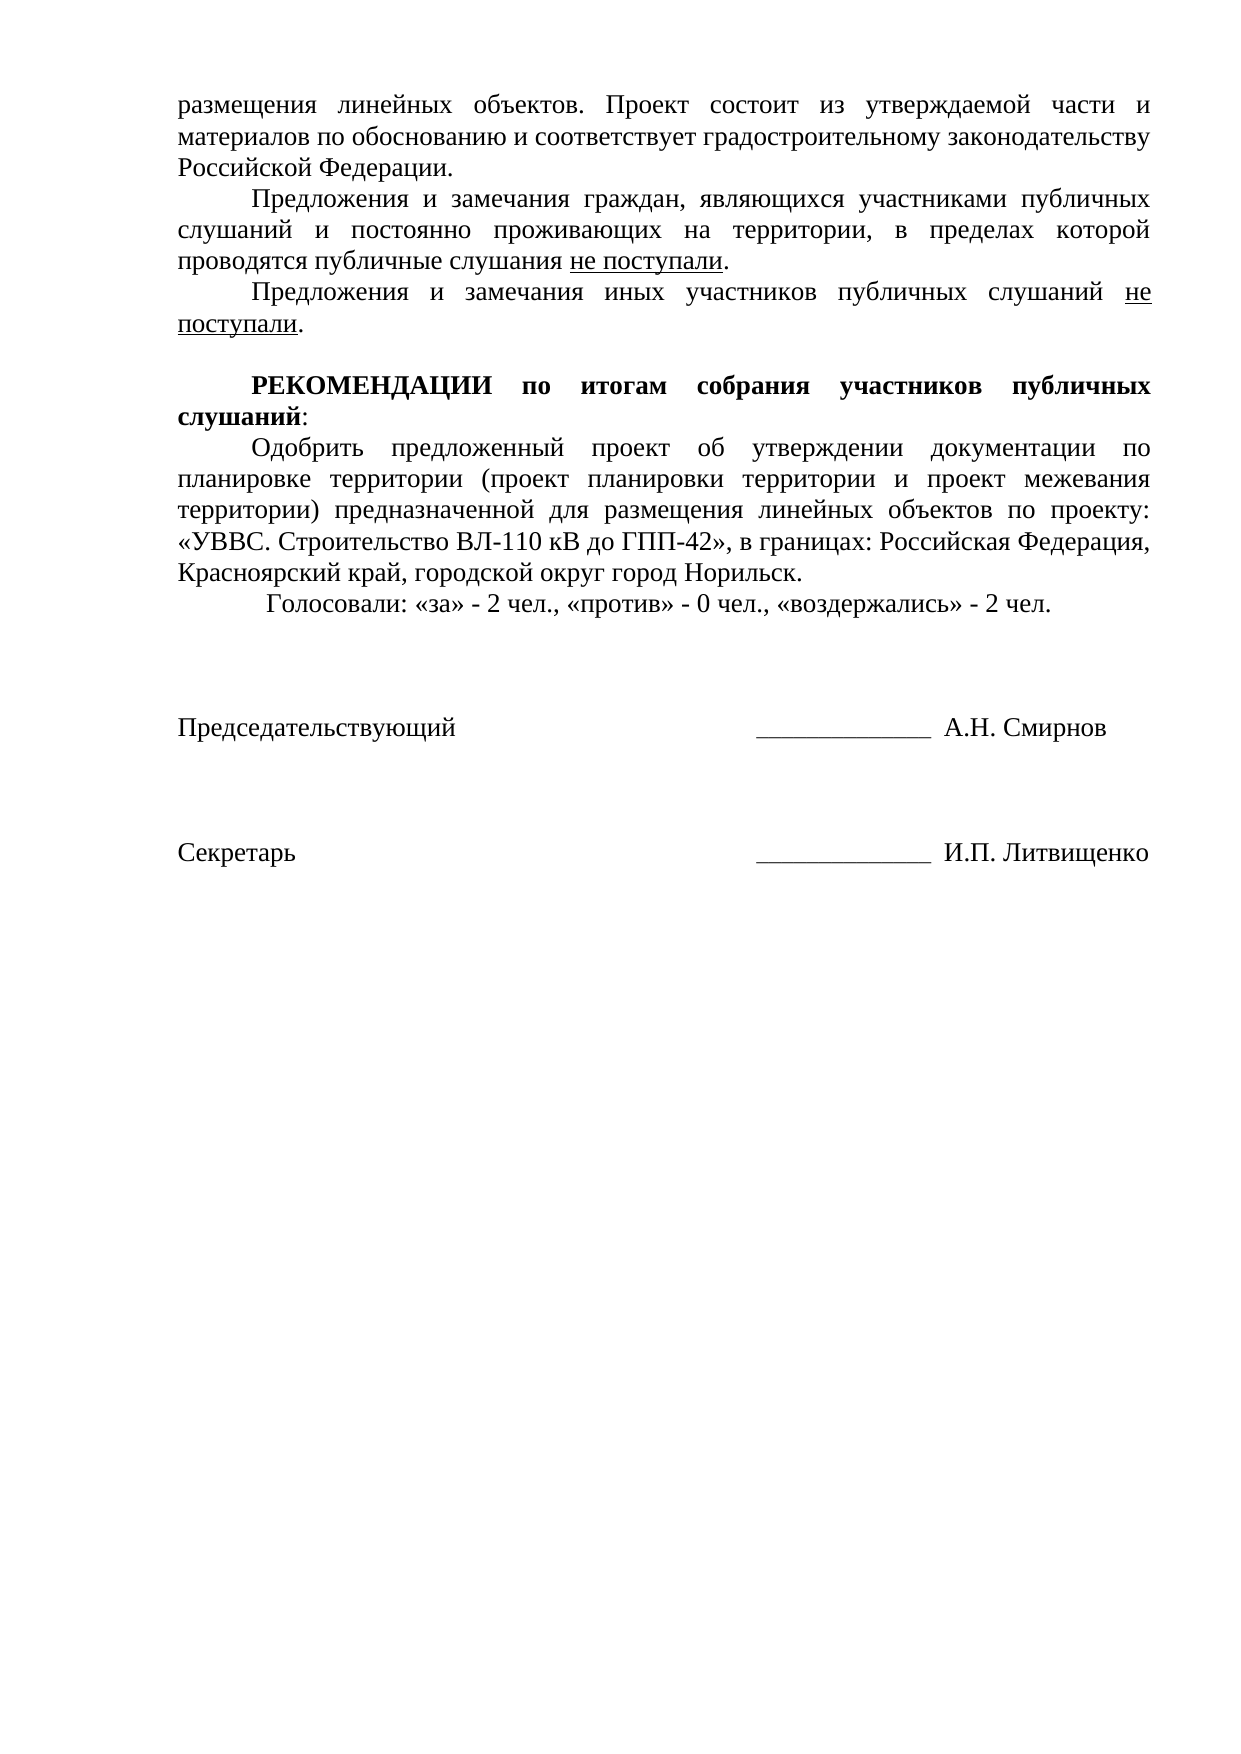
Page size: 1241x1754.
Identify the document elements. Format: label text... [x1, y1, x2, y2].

text Секретарь ______________ И.П. Литвищенко [177, 837, 1152, 868]
text Предложения и замечания граждан, являющихся участниками публичных слушаний и постоянно проживающих на территории, в пределах которой проводятся публичные слушания не поступали. [177, 182, 1152, 276]
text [177, 89, 1152, 182]
text РЕКОМЕНДАЦИИ по итогам собрания участников публичных слушаний: [177, 369, 1152, 431]
text Одобрить предложенный проект об утверждении документации по планировке территории (проект планировки территории и проект межевания территории) предназначенной для размещения линейных объектов по проекту: «УВВС. Строительство ВЛ-110 кВ до ГПП-42», в границах: Российская Федерация, Красноярский край, городской округ город Норильск. [177, 431, 1152, 587]
text Председательствующий ______________ А.Н. Смирнов [177, 712, 1152, 743]
text Голосовали: «за» - 2 чел., «против» - 0 чел., «воздержались» - 2 чел. [177, 587, 1152, 618]
text Предложения и замечания иных участников публичных слушаний не поступали. [177, 276, 1152, 338]
